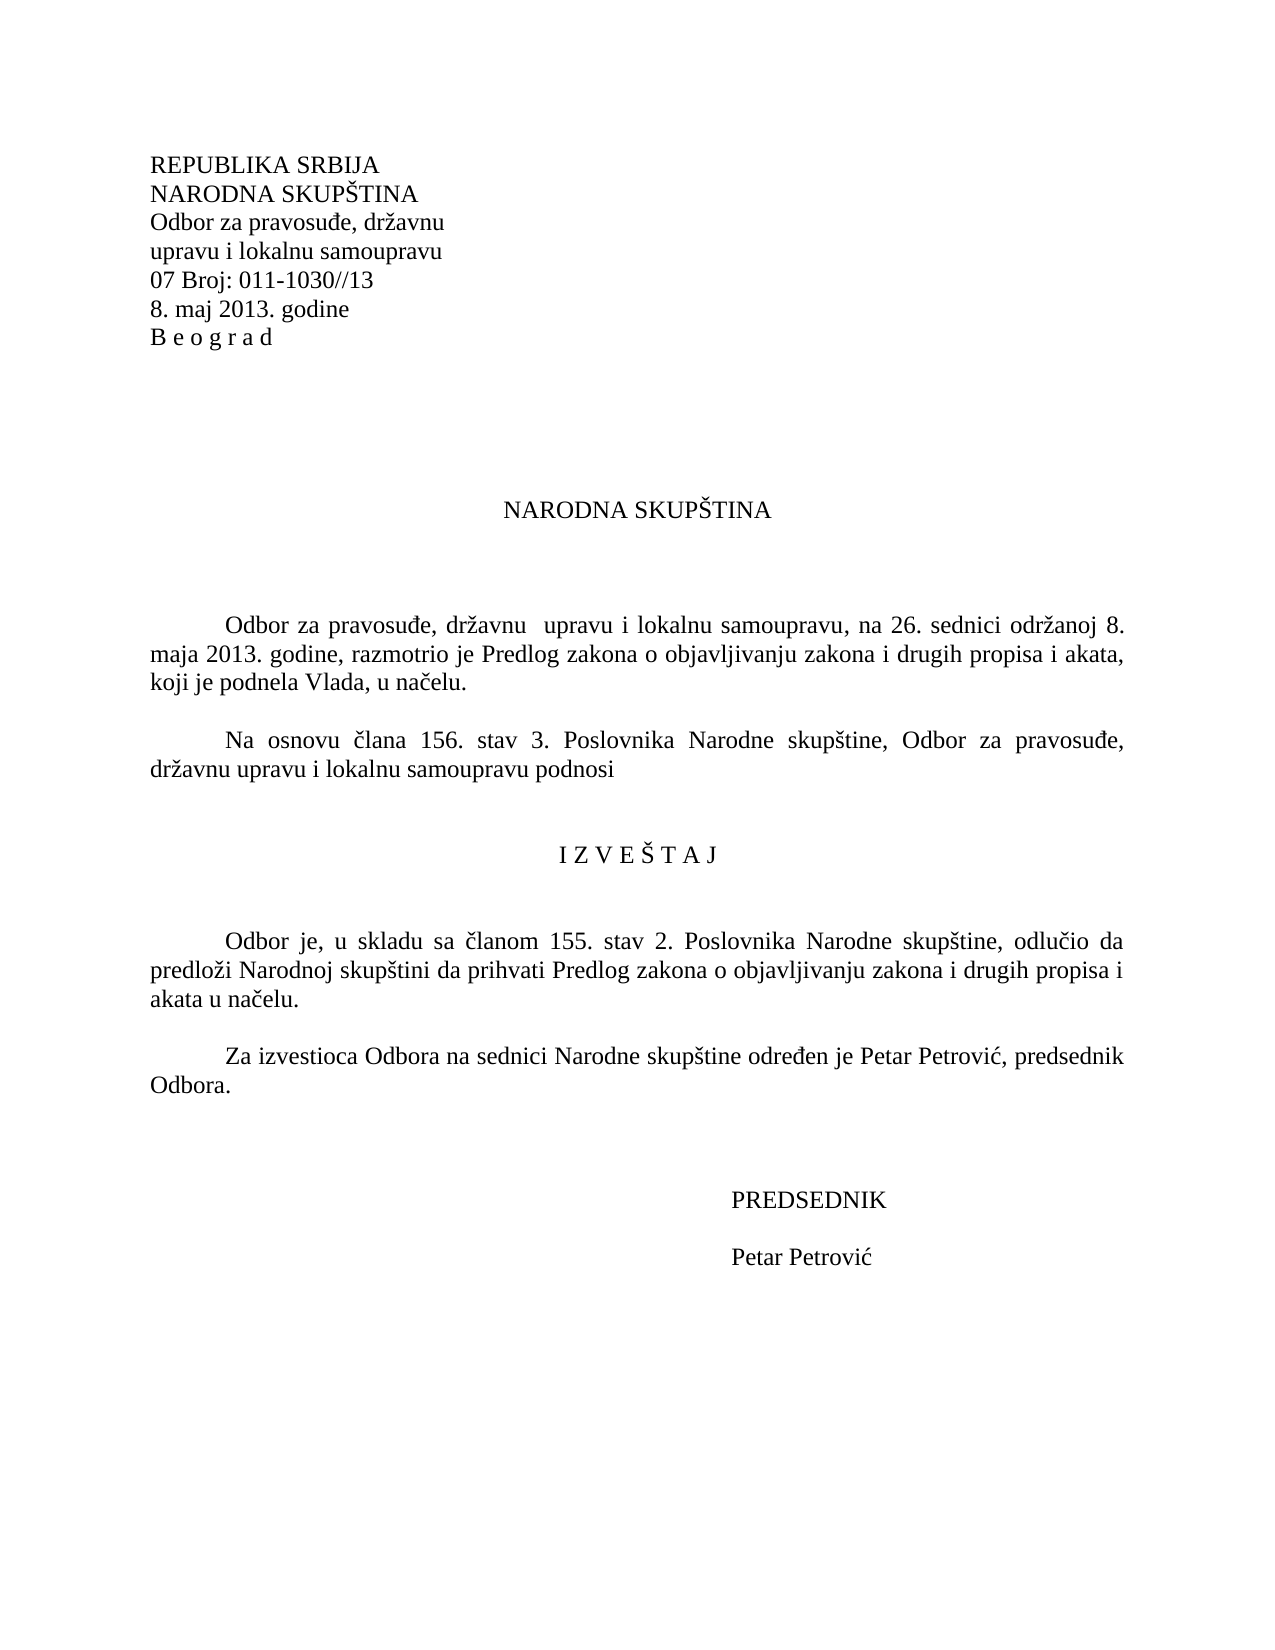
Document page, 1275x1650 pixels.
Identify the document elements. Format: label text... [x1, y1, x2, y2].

text 8. maj 2013. godine [150, 294, 1125, 322]
text B e o g r a d [150, 322, 1125, 351]
text I Z V E Š T A J [150, 840, 1125, 869]
text NARODNA SKUPŠTINA [150, 179, 1125, 207]
text upravu i lokalnu samoupravu [150, 236, 1125, 265]
text Odbor za pravosuđe, državnu upravu i lokalnu samoupravu, na 26. sednici održanoj 8. maja 2013. godine, razmotrio je Predlog zakona o objavljivanju zakona i drugih propisa i akata, koji je podnela Vlada, u načelu. [150, 610, 1125, 696]
text Za izvestioca Odbora na sednici Narodne skupštine određen je Petar Petrović, predsednik Odbora. [150, 1041, 1125, 1099]
text Odbor za pravosuđe, državnu [150, 207, 1125, 236]
text PREDSEDNIK [150, 1185, 1125, 1214]
text Petar Petrović [150, 1242, 1125, 1271]
text REPUBLIKA SRBIJA [150, 150, 1125, 179]
text Odbor je, u skladu sa članom 155. stav 2. Poslovnika Narodne skupštine, odlučio da predloži Narodnoj skupštini da prihvati Predlog zakona o objavljivanju zakona i drugih propisa i akata u načelu. [150, 926, 1125, 1012]
text NARODNA SKUPŠTINA [150, 495, 1125, 524]
text 07 Broj: 011-1030//13 [150, 265, 1125, 294]
text Na osnovu člana 156. stav 3. Poslovnika Narodne skupštine, Odbor za pravosuđe, državnu upravu i lokalnu samoupravu podnosi [150, 725, 1125, 782]
